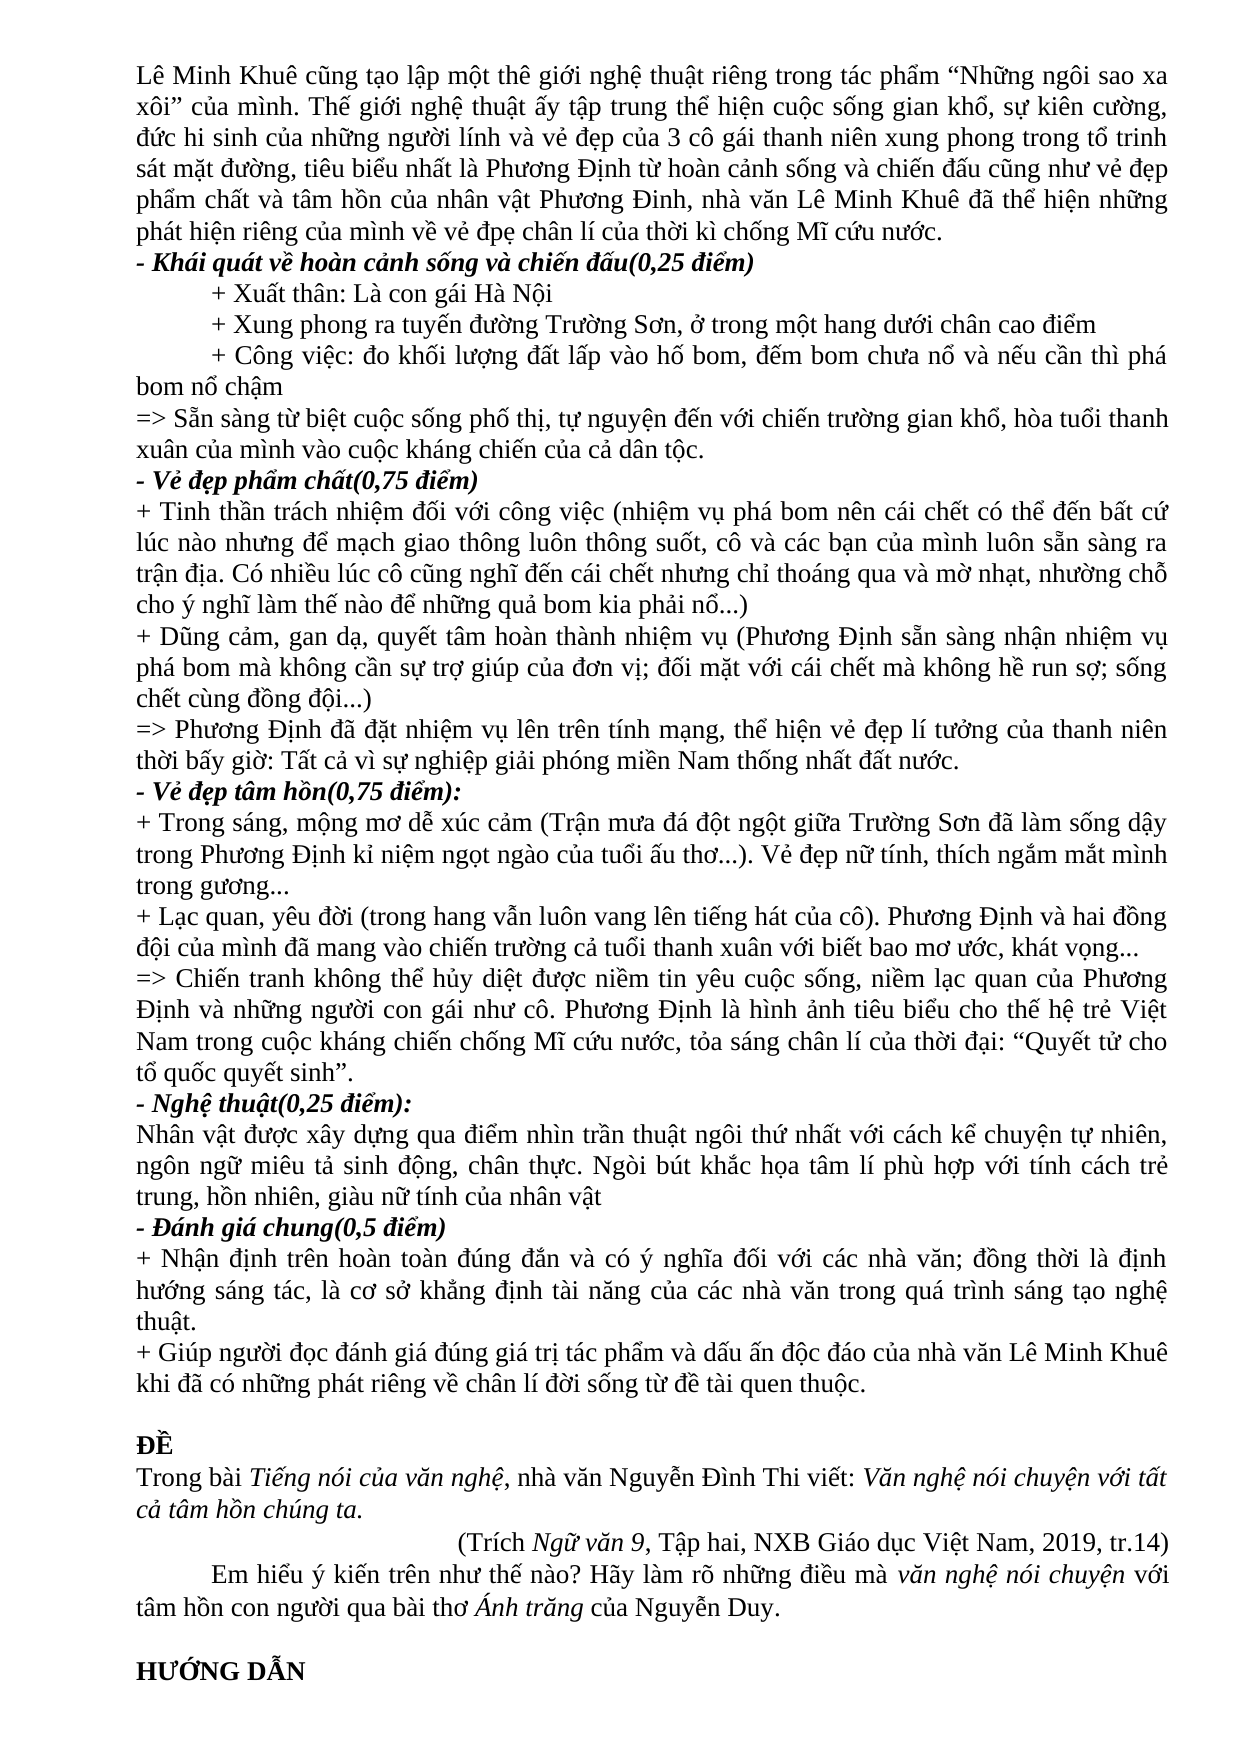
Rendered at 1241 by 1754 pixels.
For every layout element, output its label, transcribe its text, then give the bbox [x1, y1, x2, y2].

text Em hiểu ý kiến trên như thế nào? Hãy làm rõ những điều mà văn nghệ nói chuyện với tâm hồn con người qua bài thơ Ánh trăng của Nguyễn Duy. [136, 1558, 1169, 1622]
text + Nhận định trên hoàn toàn đúng đắn và có ý nghĩa đối với các nhà văn; đồng thời là định hướng sáng tác, là cơ sở khẳng định tài năng của các nhà văn trong quá trình sáng tạo nghệ thuật. [136, 1243, 1169, 1336]
text (Trích Ngữ văn 9, Tập hai, NXB Giáo dục Việt Nam, 2019, tr.14) [136, 1526, 1169, 1557]
text + Tinh thần trách nhiệm đối với công việc (nhiệm vụ phá bom nên cái chết có thể đến bất cứ lúc nào nhưng để mạch giao thông luôn thông suốt, cô và các bạn của mình luôn sẵn sàng ra trận địa. Có nhiều lúc cô cũng nghĩ đến cái chết nhưng chỉ thoáng qua và mờ nhạt, nhường chỗ cho ý nghĩ làm thế nào để những quả bom kia phải nổ...) [136, 495, 1169, 620]
text => Phương Định đã đặt nhiệm vụ lên trên tính mạng, thể hiện vẻ đẹp lí tưởng của thanh niên thời bấy giờ: Tất cả vì sự nghiệp giải phóng miền Nam thống nhất đất nước. [136, 713, 1169, 775]
text - Khái quát về hoàn cảnh sống và chiến đấu(0,25 điểm) [136, 246, 1169, 277]
text + Xuất thân: Là con gái Hà Nội [136, 277, 1169, 308]
text + Dũng cảm, gan dạ, quyết tâm hoàn thành nhiệm vụ (Phương Định sẵn sàng nhận nhiệm vụ phá bom mà không cần sự trợ giúp của đơn vị; đối mặt với cái chết mà không hề run sợ; sống chết cùng đồng đội...) [136, 620, 1169, 713]
text => Sẵn sàng từ biệt cuộc sống phố thị, tự nguyện đến với chiến trường gian khổ, hòa tuổi thanh xuân của mình vào cuộc kháng chiến của cả dân tộc. [136, 402, 1169, 464]
text + Lạc quan, yêu đời (trong hang vẫn luôn vang lên tiếng hát của cô). Phương Định và hai đồng đội của mình đã mang vào chiến trường cả tuổi thanh xuân với biết bao mơ ước, khát vọng... [136, 900, 1169, 962]
text Nhân vật được xây dựng qua điểm nhìn trần thuật ngôi thứ nhất với cách kể chuyện tự nhiên, ngôn ngữ miêu tả sinh động, chân thực. Ngòi bút khắc họa tâm lí phù hợp với tính cách trẻ trung, hồn nhiên, giàu nữ tính của nhân vật [136, 1118, 1169, 1211]
text Trong bài Tiếng nói của văn nghệ, nhà văn Nguyễn Đình Thi viết: Văn nghệ nói chuyện với tất cả tâm hồn chúng ta. [136, 1461, 1169, 1524]
text + Giúp người đọc đánh giá đúng giá trị tác phẩm và dấu ấn độc đáo của nhà văn Lê Minh Khuê khi đã có những phát riêng về chân lí đời sống từ đề tài quen thuộc. [136, 1336, 1169, 1398]
text => Chiến tranh không thể hủy diệt được niềm tin yêu cuộc sống, niềm lạc quan của Phương Định và những người con gái như cô. Phương Định là hình ảnh tiêu biểu cho thế hệ trẻ Việt Nam trong cuộc kháng chiến chống Mĩ cứu nước, tỏa sáng chân lí của thời đại: “Quyết tử cho tổ quốc quyết sinh”. [136, 962, 1169, 1087]
text - Nghệ thuật(0,25 điểm): [136, 1087, 1169, 1118]
text - Vẻ đẹp tâm hồn(0,75 điểm): [136, 775, 1169, 807]
text + Công việc: đo khối lượng đất lấp vào hố bom, đếm bom chưa nổ và nếu cần thì phá bom nổ chậm [136, 339, 1169, 402]
text - Đánh giá chung(0,5 điểm) [136, 1211, 1169, 1243]
text - Vẻ đẹp phẩm chất(0,75 điểm) [136, 464, 1169, 495]
text ĐỀ [136, 1429, 1169, 1461]
text + Trong sáng, mộng mơ dễ xúc cảm (Trận mưa đá đột ngột giữa Trường Sơn đã làm sống dậy trong Phương Định kỉ niệm ngọt ngào của tuổi ấu thơ...). Vẻ đẹp nữ tính, thích ngắm mắt mình trong gương... [136, 807, 1169, 900]
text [136, 59, 1169, 246]
text HƯỚNG DẪN [136, 1655, 1169, 1686]
text + Xung phong ra tuyến đường Trường Sơn, ở trong một hang dưới chân cao điểm [136, 308, 1169, 339]
